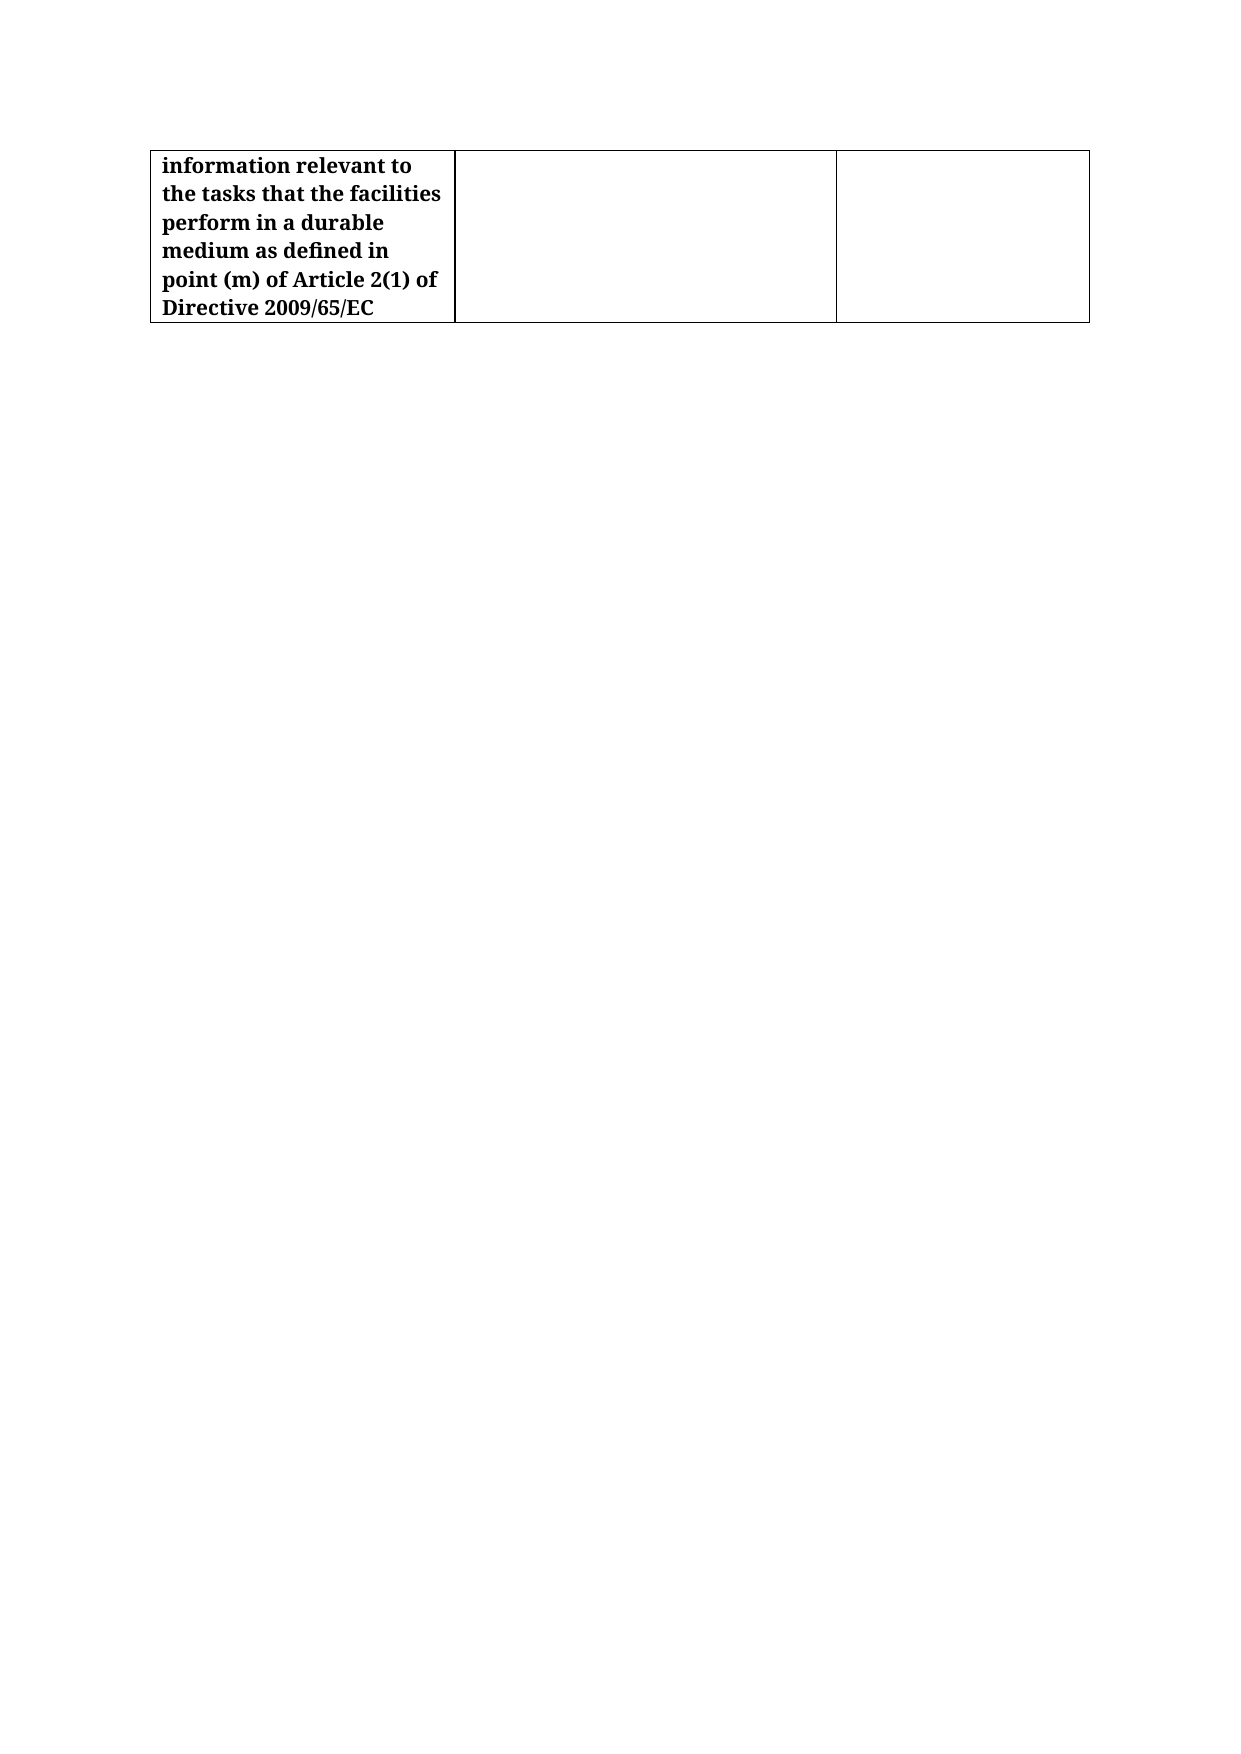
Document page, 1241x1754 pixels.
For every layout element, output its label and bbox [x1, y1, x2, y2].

table_cell [151, 151, 454, 322]
table_cell [837, 151, 1089, 322]
table_cell [456, 151, 836, 322]
